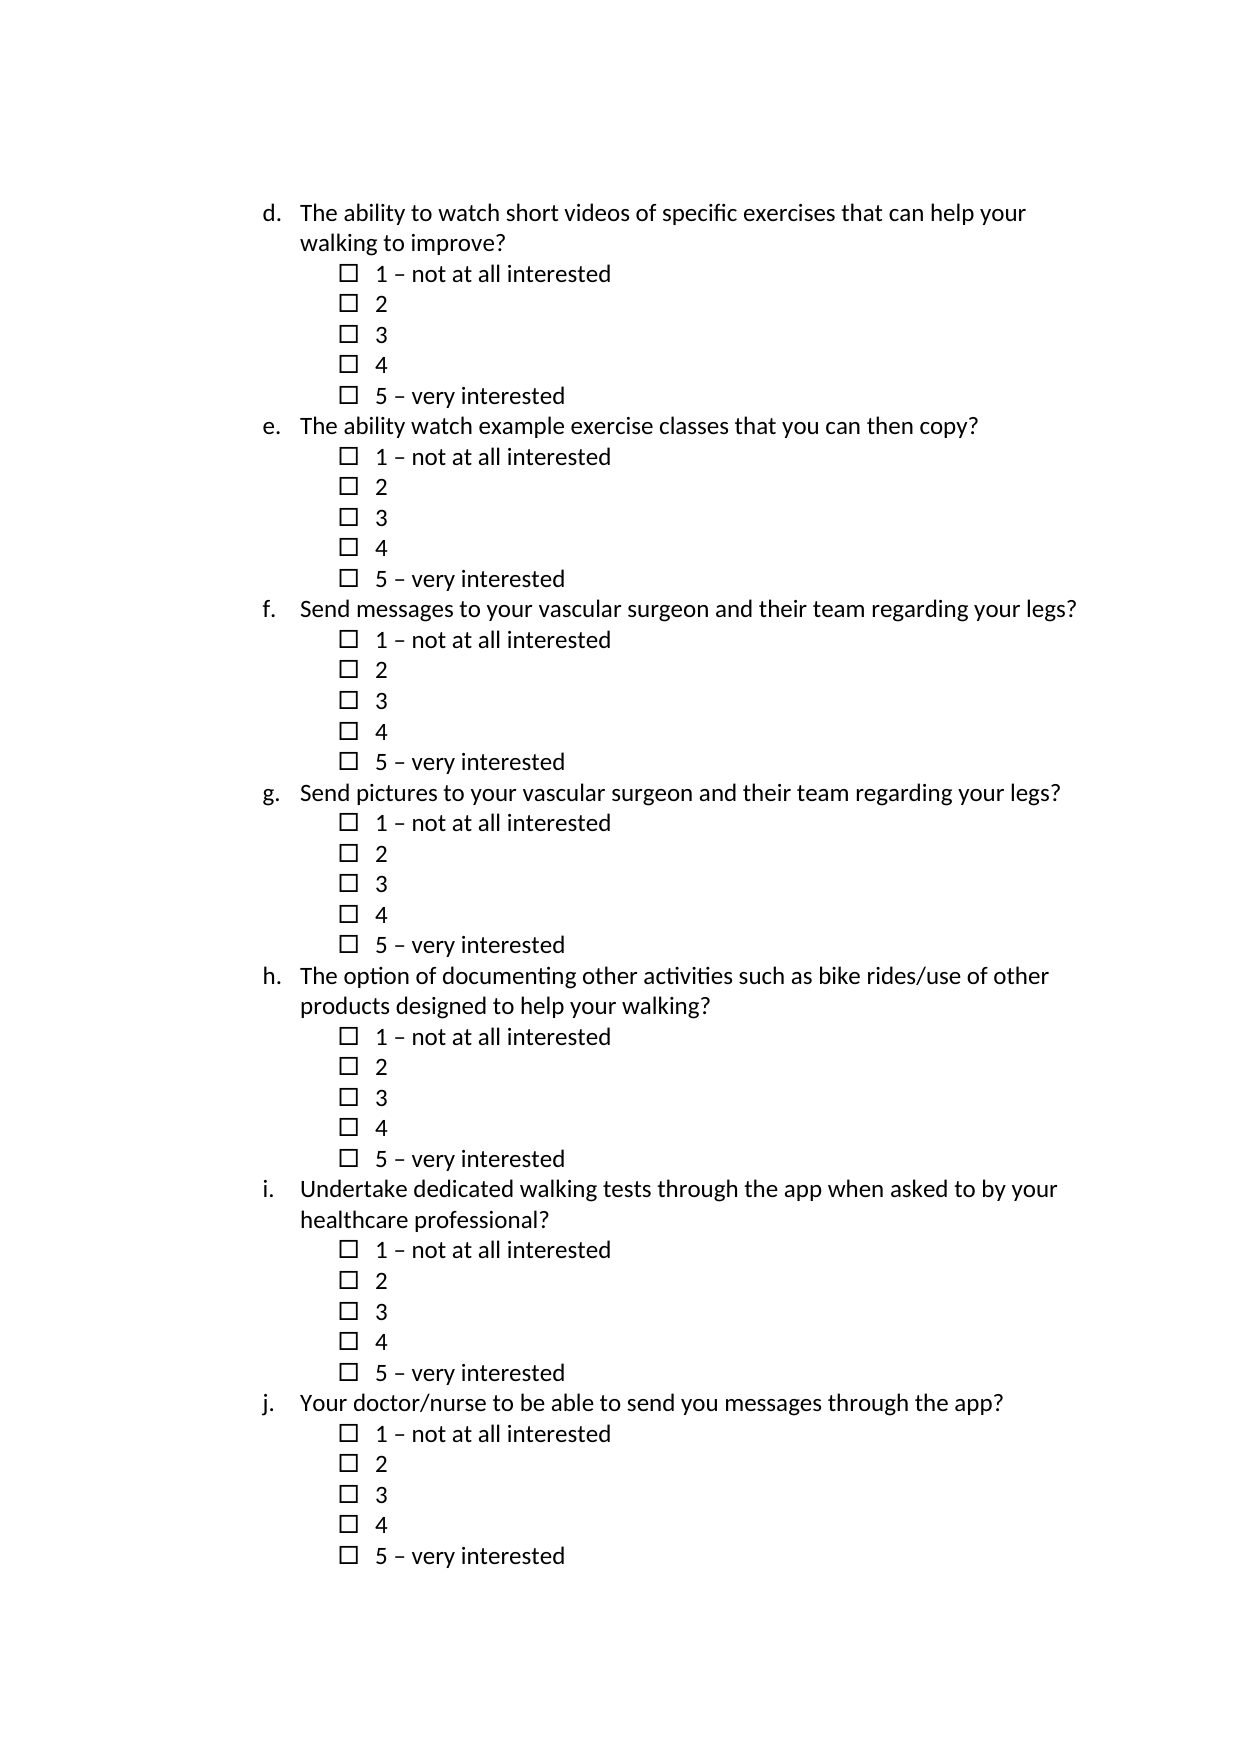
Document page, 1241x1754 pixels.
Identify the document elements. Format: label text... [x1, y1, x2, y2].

list Undertake dedicated walking tests through the app when asked to by your healthcare professional? [262, 1173, 1090, 1234]
list 4 [337, 1326, 1090, 1357]
list 4 [337, 899, 1090, 929]
list 3 [337, 319, 1090, 349]
list 2 [337, 655, 1090, 685]
list The ability to watch short videos of specific exercises that can help your walking to improve? [262, 197, 1090, 258]
list 3 [337, 1082, 1090, 1112]
list Your doctor/nurse to be able to send you messages through the app? [262, 1387, 1090, 1418]
list 2 [337, 472, 1090, 502]
list 2 [337, 1448, 1090, 1479]
list 1 – not at all interested [337, 1234, 1090, 1265]
list 1 – not at all interested [337, 1418, 1090, 1448]
list 4 [337, 1509, 1090, 1540]
list 2 [337, 288, 1090, 319]
list 4 [337, 349, 1090, 380]
list 2 [337, 838, 1090, 868]
list Send pictures to your vascular surgeon and their team regarding your legs? [262, 777, 1090, 807]
list The ability watch example exercise classes that you can then copy? [262, 411, 1090, 441]
list 5 – very interested [337, 1540, 1090, 1570]
list 2 [337, 1051, 1090, 1082]
list 2 [337, 1265, 1090, 1296]
list 3 [337, 502, 1090, 533]
list 5 – very interested [337, 1143, 1090, 1173]
list 5 – very interested [337, 563, 1090, 594]
list 1 – not at all interested [337, 807, 1090, 838]
list 1 – not at all interested [337, 624, 1090, 655]
list 3 [337, 685, 1090, 716]
list The option of documenting other activities such as bike rides/use of other products designed to help your walking? [262, 960, 1090, 1021]
list 5 – very interested [337, 746, 1090, 777]
list 1 – not at all interested [337, 1021, 1090, 1051]
list Send messages to your vascular surgeon and their team regarding your legs? [262, 594, 1090, 624]
list 1 – not at all interested [337, 441, 1090, 472]
list 4 [337, 716, 1090, 746]
list 3 [337, 1296, 1090, 1326]
list 4 [337, 1112, 1090, 1143]
list 1 – not at all interested [337, 258, 1090, 288]
list 3 [337, 868, 1090, 899]
list 3 [337, 1479, 1090, 1509]
list 5 – very interested [337, 1357, 1090, 1387]
list 5 – very interested [337, 380, 1090, 411]
list 4 [337, 533, 1090, 563]
list 5 – very interested [337, 929, 1090, 960]
